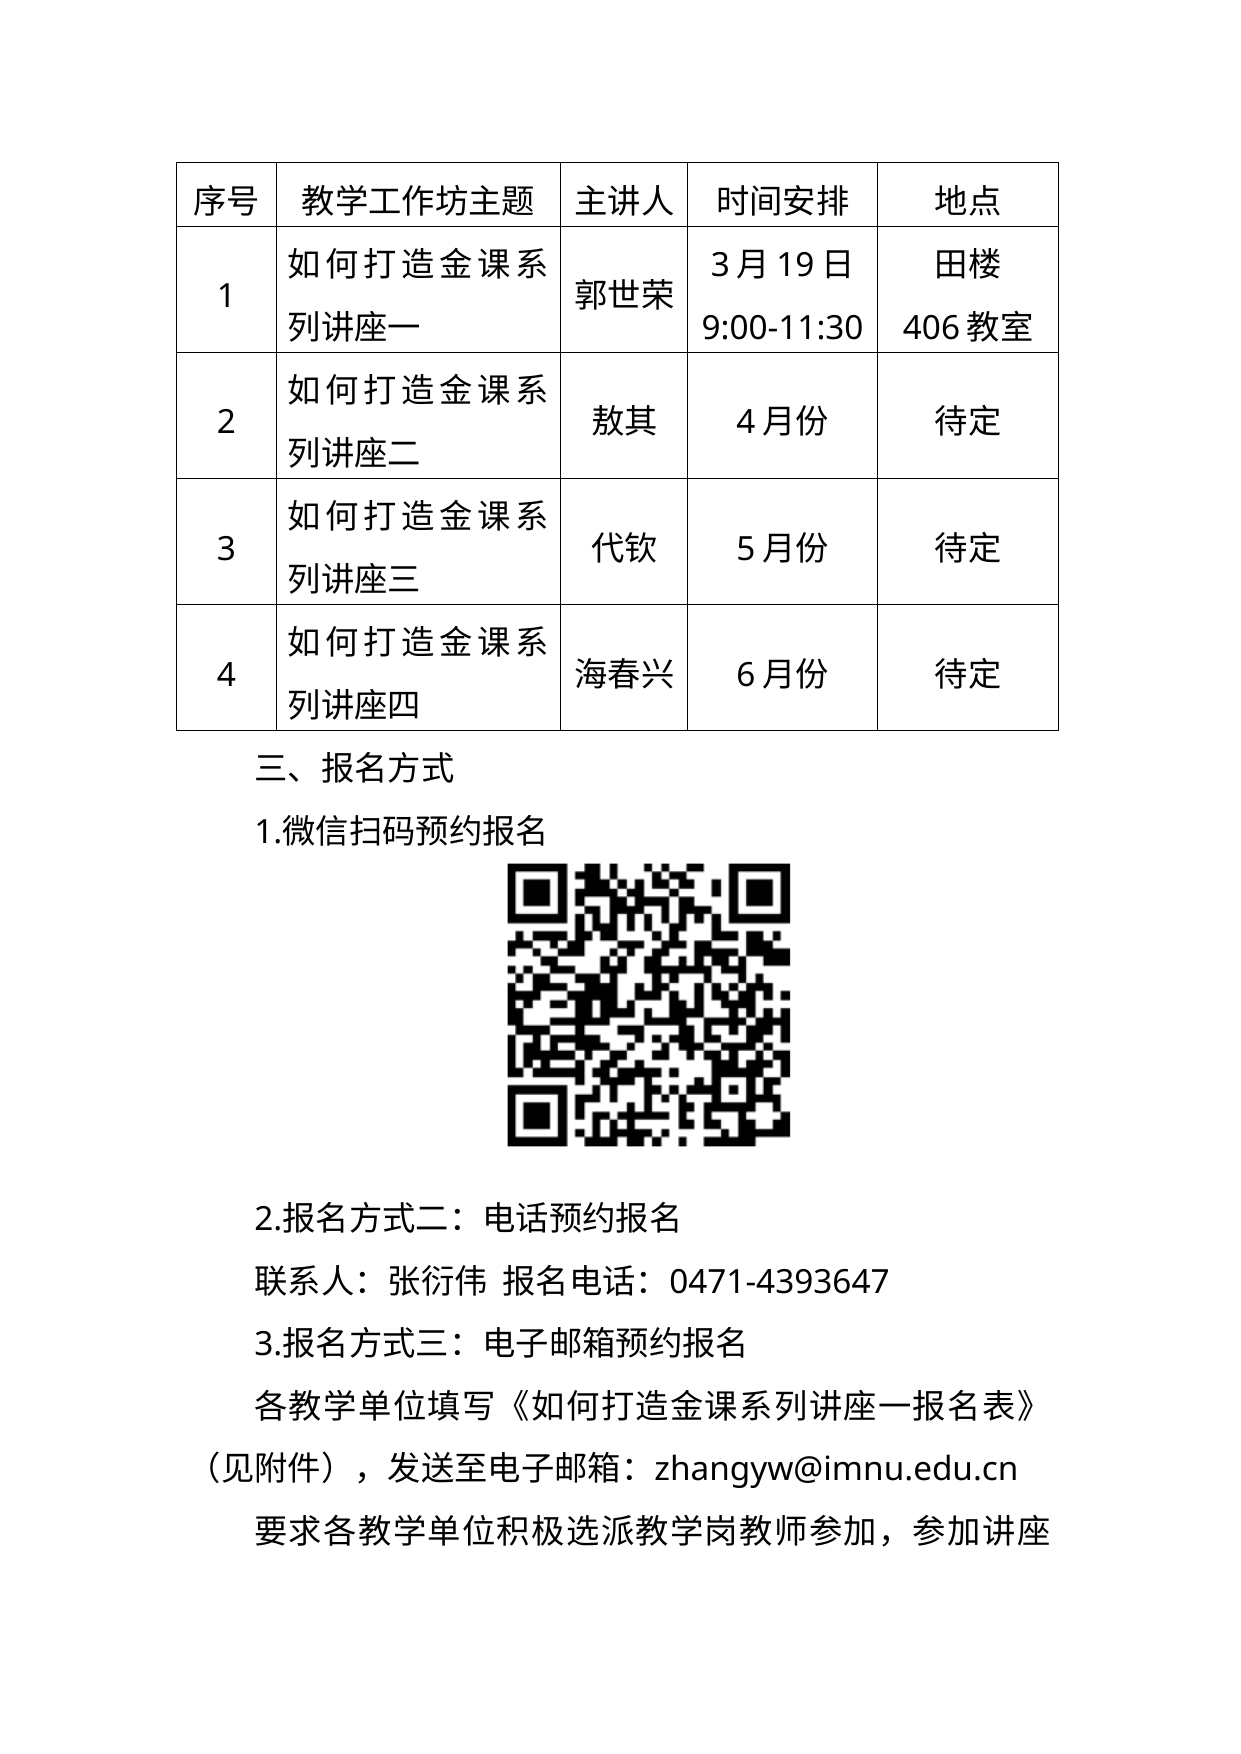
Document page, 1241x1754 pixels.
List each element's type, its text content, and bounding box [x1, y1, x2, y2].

table_cell 敖其 [561, 353, 687, 478]
table_header 序号 [177, 163, 276, 226]
table_header 主讲人 [561, 163, 687, 226]
table_cell 3 [177, 479, 276, 604]
table_cell 田楼 406教室 [878, 227, 1058, 352]
table_cell 海春兴 [561, 605, 687, 730]
text 3.报名方式三：电子邮箱预约报名 [187, 1306, 1053, 1368]
table_cell 2 [177, 353, 276, 478]
text 2.报名方式二：电话预约报名 [187, 1181, 1053, 1243]
table_cell 待定 [878, 605, 1058, 730]
text 联系人：张衍伟 报名电话：0471-4393647 [187, 1243, 1053, 1306]
table_header 时间安排 [688, 163, 877, 226]
table_cell 郭世荣 [561, 227, 687, 352]
table_cell 待定 [878, 479, 1058, 604]
table_cell 5月份 [688, 479, 877, 604]
table_cell 如何打造金课系列讲座二 [277, 353, 560, 478]
table_cell 待定 [878, 353, 1058, 478]
picture [494, 855, 804, 1154]
table_cell 如何打造金课系列讲座一 [277, 227, 560, 352]
text 各教学单位填写《如何打造金课系列讲座一报名表》（见附件），发送至电子邮箱：zhangyw@imnu.edu.cn [187, 1368, 1053, 1493]
table_cell 3月19日 9:00-11:30 [688, 227, 877, 352]
table_cell 4月份 [688, 353, 877, 478]
table_cell 代钦 [561, 479, 687, 604]
table_cell 1 [177, 227, 276, 352]
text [187, 1493, 1053, 1556]
text 三、报名方式 [187, 731, 1053, 793]
table_cell 6月份 [688, 605, 877, 730]
table_header 地点 [878, 163, 1058, 226]
table_cell 如何打造金课系列讲座三 [277, 479, 560, 604]
table_cell 4 [177, 605, 276, 730]
table_cell 如何打造金课系列讲座四 [277, 605, 560, 730]
text 1.微信扫码预约报名 [187, 793, 1053, 856]
table_header 教学工作坊主题 [277, 163, 560, 226]
